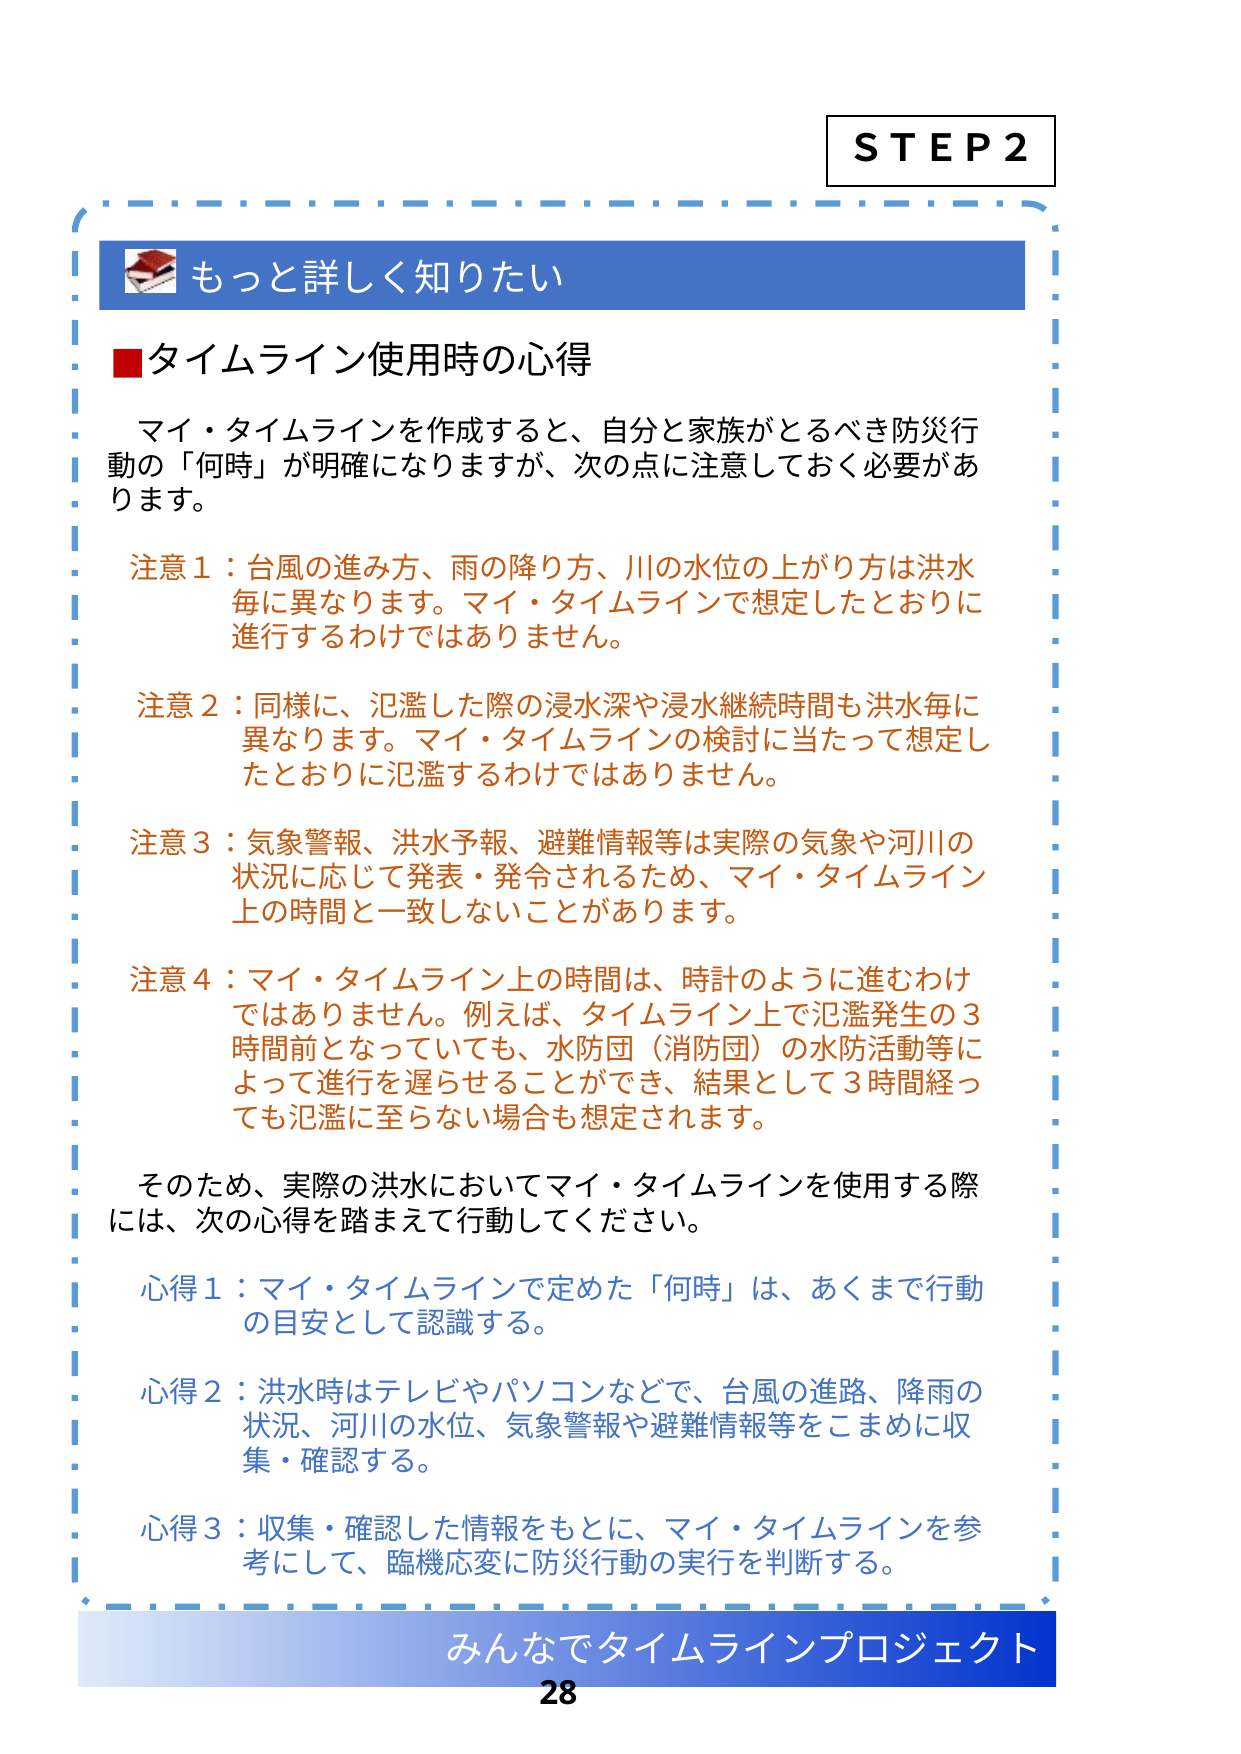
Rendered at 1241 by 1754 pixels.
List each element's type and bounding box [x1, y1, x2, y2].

picture [125, 249, 177, 293]
